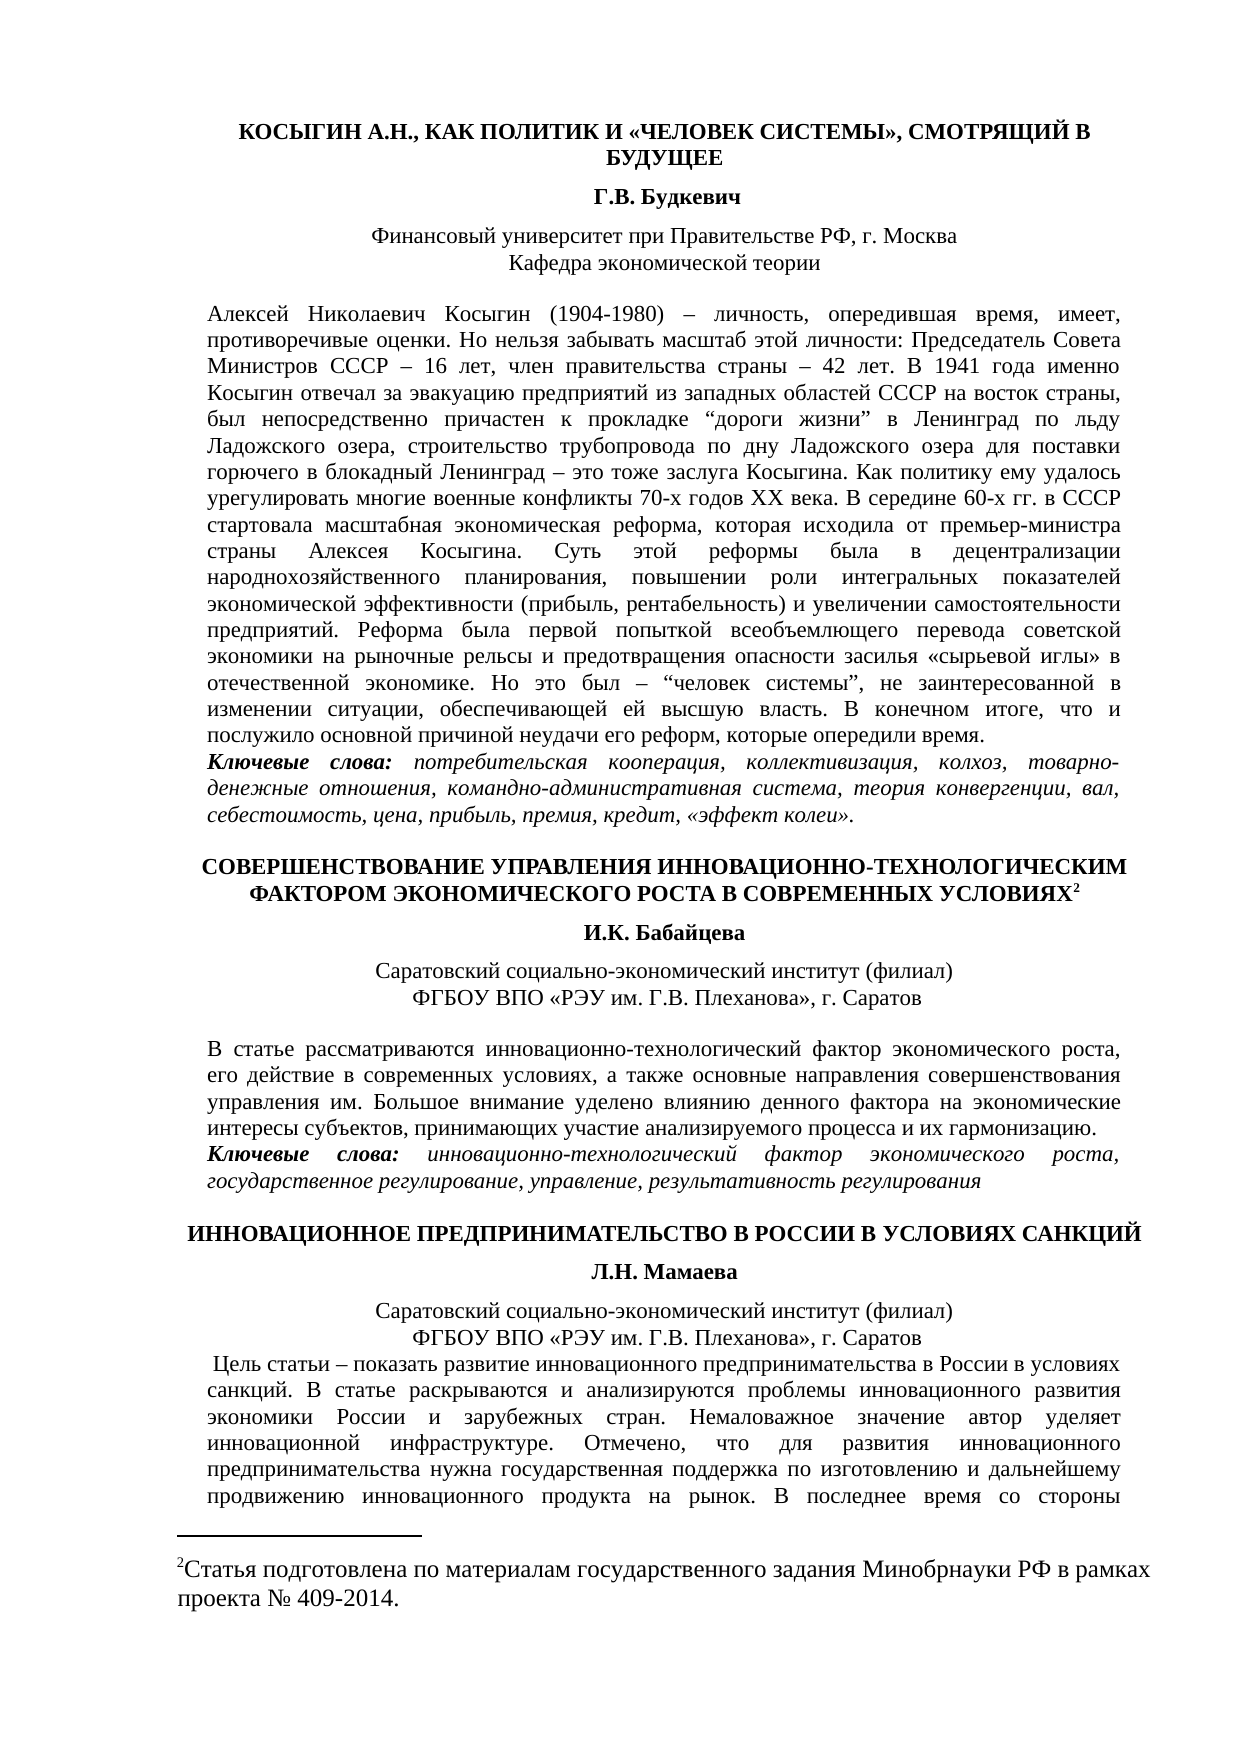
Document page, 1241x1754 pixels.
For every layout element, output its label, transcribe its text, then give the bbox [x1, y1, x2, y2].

text И.К. Бабайцева [177, 918, 1152, 945]
text ФГБОУ ВПО «РЭУ им. Г.В. Плеханова», г. Саратов [177, 984, 1152, 1010]
text Л.Н. Мамаева [177, 1258, 1152, 1285]
text Саратовский социально-экономический институт (филиал) [177, 1297, 1152, 1324]
text Косыгин А.Н., как политик и «человек системы», смотрящий в будущее [177, 118, 1152, 171]
text ИННОВАЦИОННОЕ ПРЕДПРИНИМАТЕЛЬСТВО В РОССИИ В УСЛОВИЯХ САНКЦИЙ [177, 1219, 1152, 1246]
text Алексей Николаевич Косыгин (1904-1980) – личность, опередившая время, имеет, противоречивые оценки. Но нельзя забывать масштаб этой личности: Председатель Совета Министров СССР – 16 лет, член правительства страны – 42 лет. В 1941 года именно Косыгин отвечал за эвакуацию предприятий из западных областей СССР на восток страны, был непосредственно причастен к прокладке “дороги жизни” в Ленинград по льду Ладожского озера, строительство трубопровода по дну Ладожского озера для поставки горючего в блокадный Ленинград – это тоже заслуга Косыгина. Как политику ему удалось урегулировать многие военные конфликты 70-х годов ХХ века. В середине 60-х гг. в СССР стартовала масштабная экономическая реформа, которая исходила от премьер-министра страны Алексея Косыгина. Суть этой реформы была в децентрализации народнохозяйственного планирования, повышении роли интегральных показателей экономической эффективности (прибыль, рентабельность) и увеличении самостоятельности предприятий. Реформа была первой попыткой всеобъемлющего перевода советской экономики на рыночные рельсы и предотвращения опасности засилья «сырьевой иглы» в отечественной экономике. Но это был – “человек системы”, не заинтересованной в изменении ситуации, обеспечивающей ей высшую власть. В конечном итоге, что и послужило основной причиной неудачи его реформ, которые опередили время. [207, 300, 1122, 748]
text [207, 1350, 1122, 1508]
text В статье рассматриваются инновационно-технологический фактор экономического роста, его действие в современных условиях, а также основные направления совершенствования управления им. Большое внимание уделено влиянию денного фактора на экономические интересы субъектов, принимающих участие анализируемого процесса и их гармонизацию. [207, 1035, 1122, 1141]
text ФГБОУ ВПО «РЭУ им. Г.В. Плеханова», г. Саратов [177, 1324, 1152, 1350]
text Ключевые слова: потребительская кооперация, коллективизация, колхоз, товарно-денежные отношения, командно-административная система, теория конвергенции, вал, себестоимость, цена, прибыль, премия, кредит, «эффект колеи». [207, 748, 1122, 827]
text Финансовый университет при Правительстве РФ, г. Москва [177, 222, 1152, 248]
text Ключевые слова: инновационно-технологический фактор экономического роста, государственное регулирование, управление, результативность регулирования [207, 1141, 1122, 1193]
text Совершенствование управления инновационно-технологическим фактором экономического роста в современных условиях [177, 853, 1152, 906]
text Саратовский социально-экономический институт (филиал) [177, 957, 1152, 984]
text Г.В. Будкевич [177, 183, 1152, 210]
text Кафедра экономической теории [177, 248, 1152, 275]
